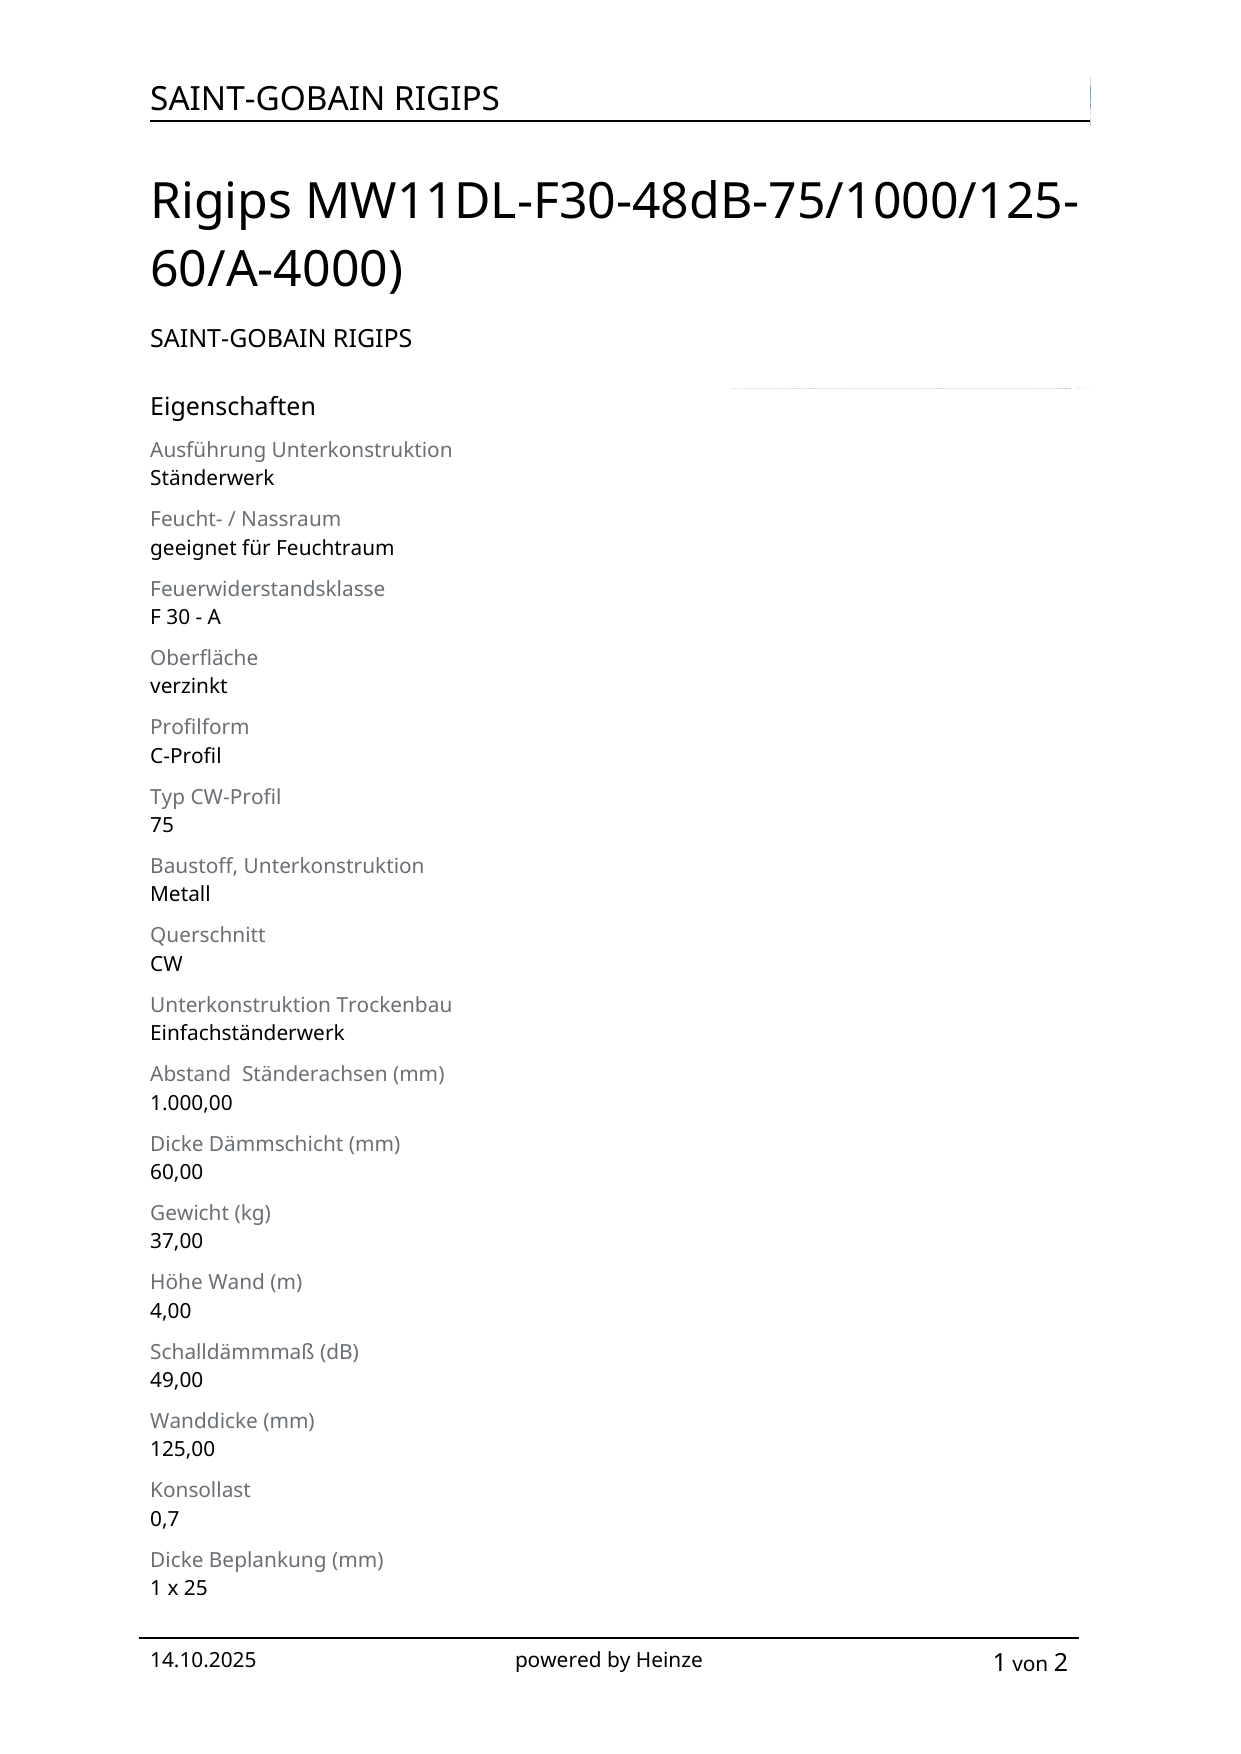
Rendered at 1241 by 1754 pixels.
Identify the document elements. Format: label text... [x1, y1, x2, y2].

text F 30 - A [150, 602, 1090, 631]
text Wanddicke (mm) [150, 1406, 1090, 1434]
text Abstand Ständerachsen (mm) [150, 1059, 1090, 1088]
text Feuerwiderstandsklasse [150, 574, 1090, 602]
text C-Profil [150, 741, 1090, 769]
text 1 x 25 [150, 1573, 1090, 1602]
text Oberfläche [150, 643, 1090, 671]
text Ständerwerk [150, 463, 1090, 492]
text CW [150, 949, 1090, 977]
text verzinkt [150, 671, 1090, 700]
text Einfachständerwerk [150, 1018, 1090, 1047]
text Profilform [150, 712, 1090, 741]
text SAINT-GOBAIN RIGIPS [150, 320, 1090, 354]
text Gewicht (kg) [150, 1198, 1090, 1226]
text Höhe Wand (m) [150, 1267, 1090, 1296]
text Metall [150, 879, 1090, 908]
text Dicke Beplankung (mm) [150, 1545, 1090, 1573]
text 125,00 [150, 1434, 1090, 1463]
text Unterkonstruktion Trockenbau [150, 990, 1090, 1018]
text Eigenschaften [150, 388, 1090, 422]
text Ausführung Unterkonstruktion [150, 435, 1090, 463]
text Typ CW-Profil [150, 782, 1090, 810]
text 60,00 [150, 1157, 1090, 1186]
text 37,00 [150, 1226, 1090, 1255]
text 1.000,00 [150, 1088, 1090, 1116]
text Feucht- / Nassraum [150, 504, 1090, 533]
text 4,00 [150, 1296, 1090, 1324]
text Baustoff, Unterkonstruktion [150, 851, 1090, 879]
text Konsollast [150, 1476, 1090, 1504]
text Querschnitt [150, 921, 1090, 949]
text Schalldämmmaß (dB) [150, 1337, 1090, 1365]
text geeignet für Feuchtraum [150, 533, 1090, 561]
text 0,7 [150, 1504, 1090, 1532]
text 49,00 [150, 1365, 1090, 1394]
text Rigips MW11DL-F30-48dB-75/1000/125-60/A-4000) [150, 165, 1090, 301]
text Dicke Dämmschicht (mm) [150, 1129, 1090, 1157]
text 75 [150, 810, 1090, 839]
